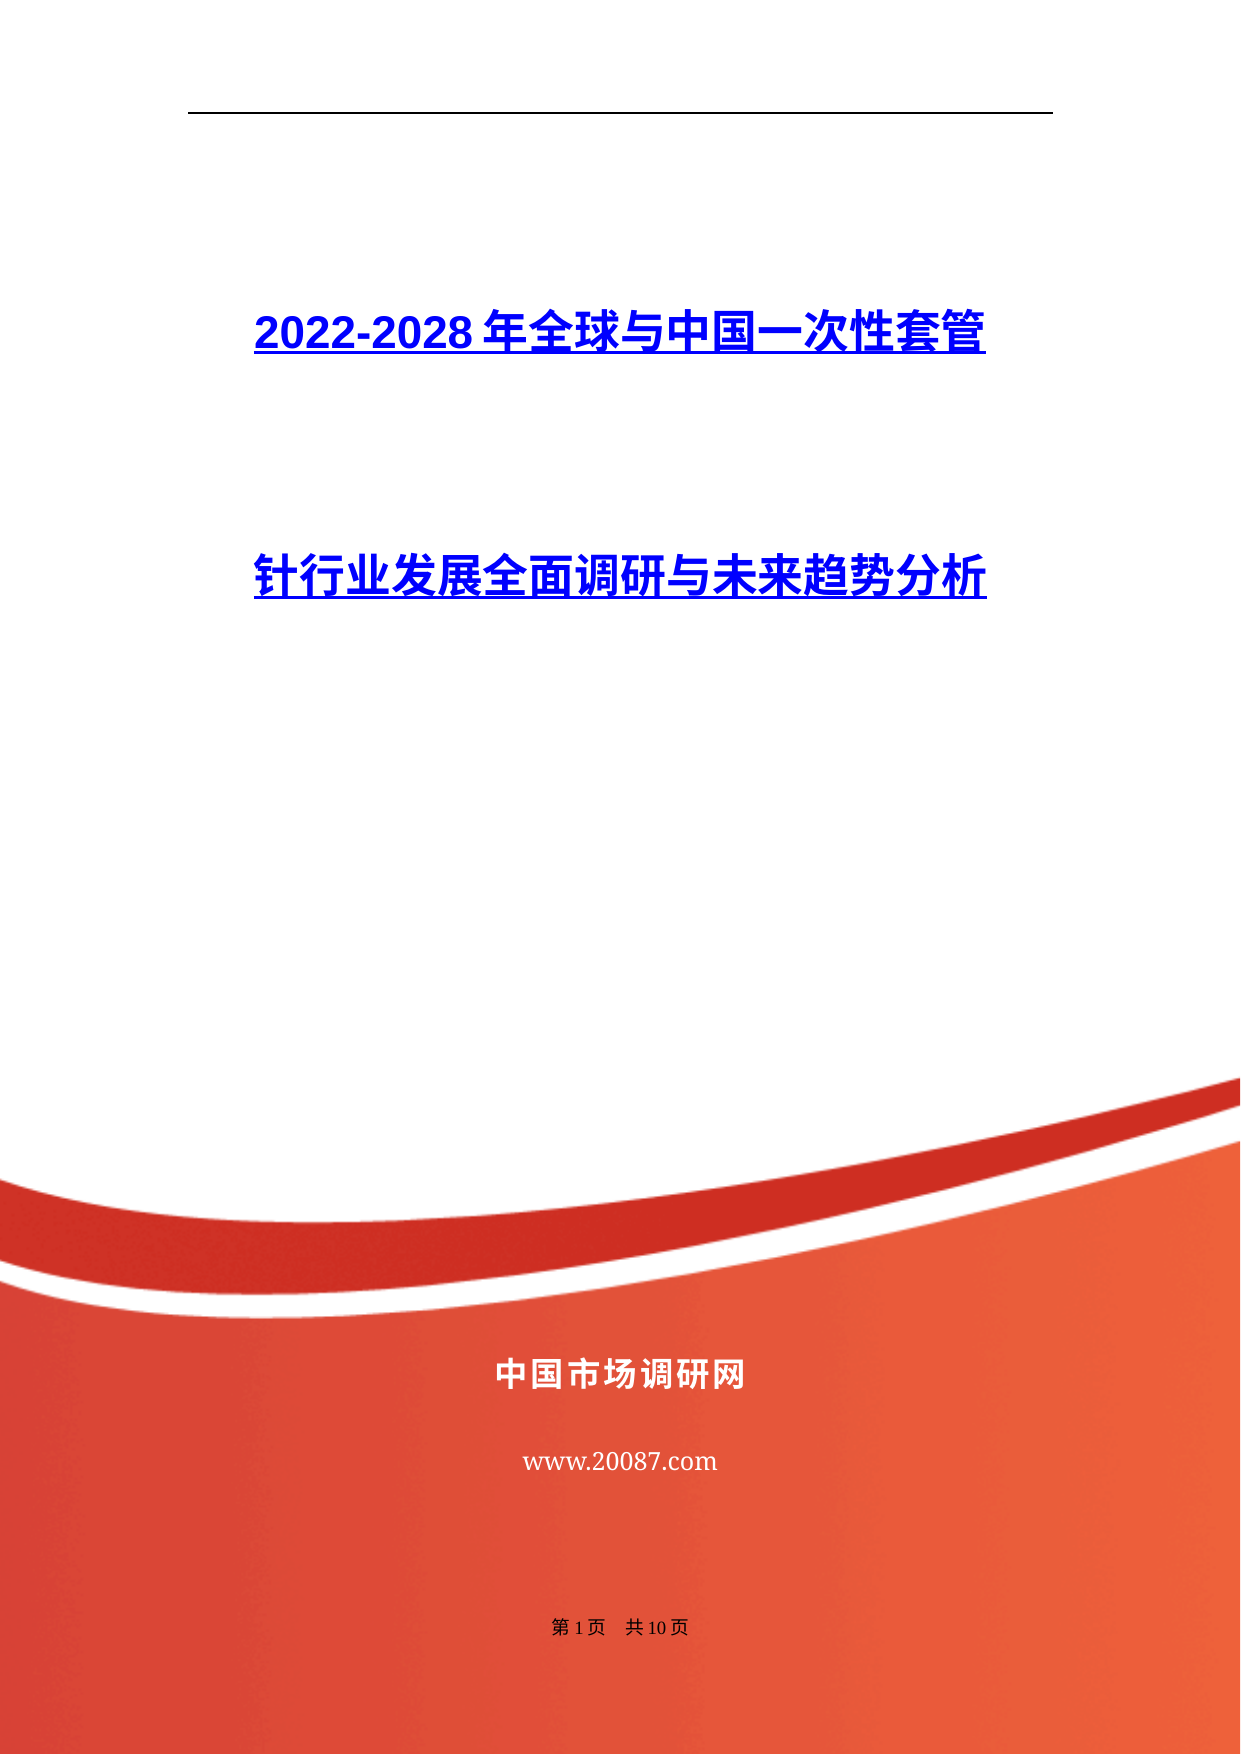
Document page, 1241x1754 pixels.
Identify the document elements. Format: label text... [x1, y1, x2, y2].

subtitle 中国市场调研网 [187, 1339, 1053, 1404]
table_header 2022-2028年全球与中国一次性套管针行业发展全面调研与未来趋势分析 [188, 207, 1053, 773]
text www.20087.com [187, 1428, 1053, 1493]
picture [0, 1006, 1241, 1754]
